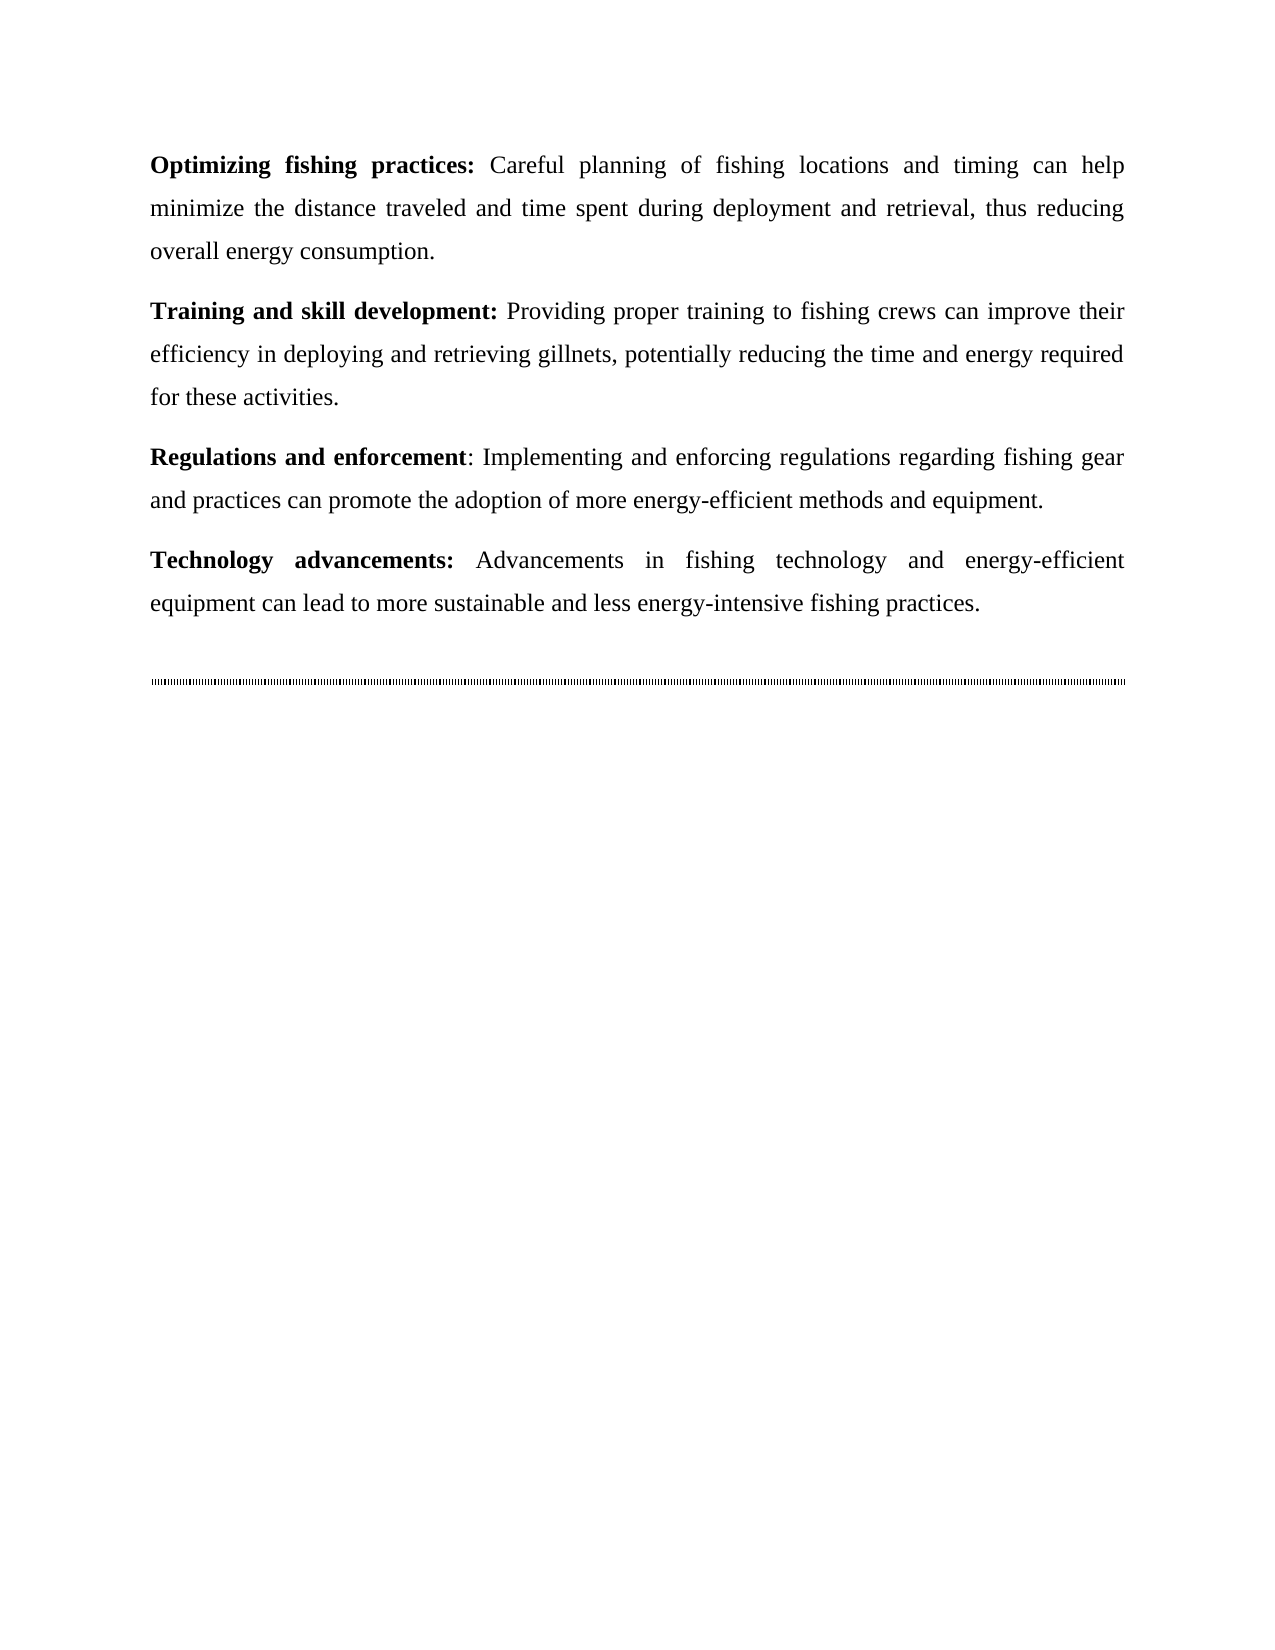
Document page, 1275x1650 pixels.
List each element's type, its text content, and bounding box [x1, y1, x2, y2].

text Optimizing fishing practices: Careful planning of fishing locations and timing can help minimize the distance traveled and time spent during deployment and retrieval, thus reducing overall energy consumption. [150, 150, 1125, 265]
text Regulations and enforcement: Implementing and enforcing regulations regarding fishing gear and practices can promote the adoption of more energy-efficient methods and equipment. [150, 442, 1125, 514]
text Training and skill development: Providing proper training to fishing crews can improve their efficiency in deploying and retrieving gillnets, potentially reducing the time and energy required for these activities. [150, 296, 1125, 411]
text Technology advancements: Advancements in fishing technology and energy-efficient equipment can lead to more sustainable and less energy-intensive fishing practices. [150, 545, 1125, 617]
